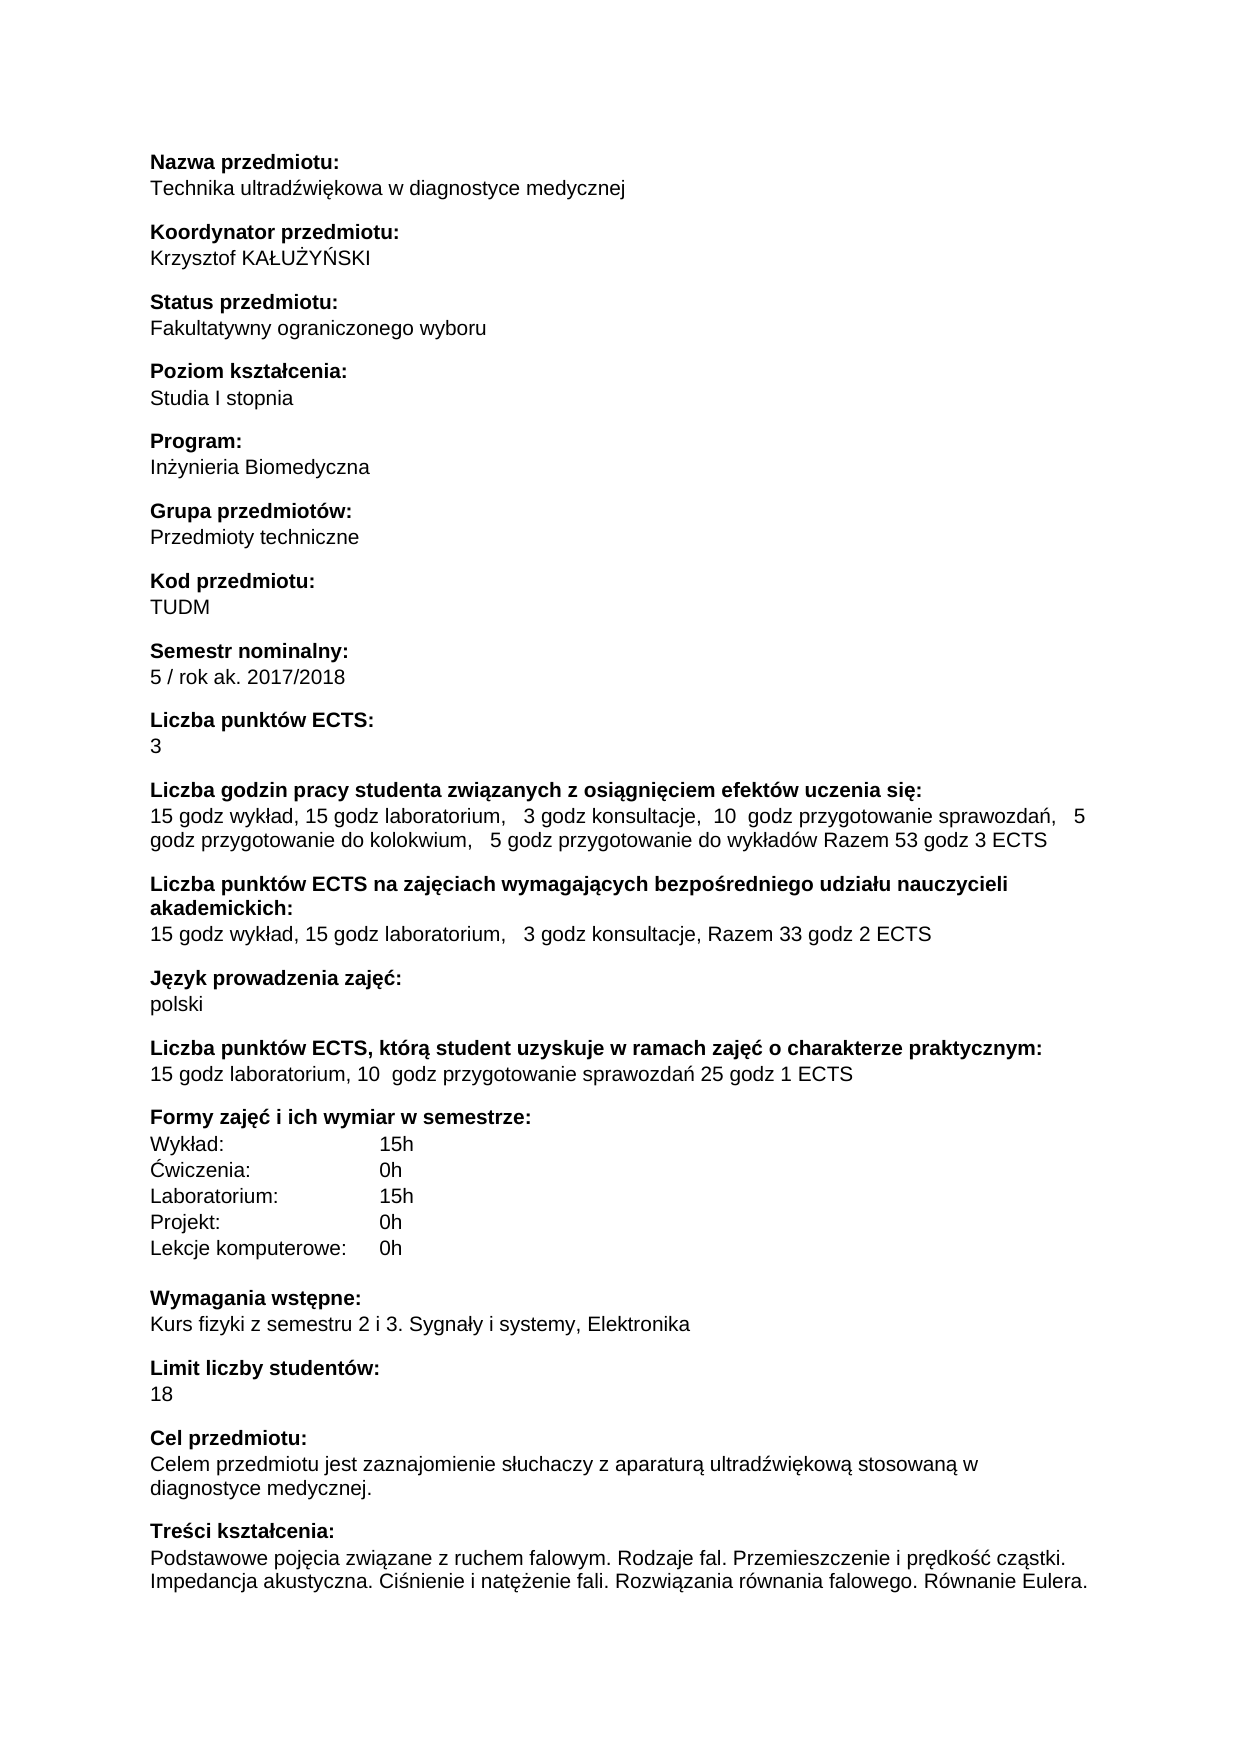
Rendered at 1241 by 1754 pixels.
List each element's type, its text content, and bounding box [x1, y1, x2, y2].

text Poziom kształcenia: [150, 359, 1090, 383]
text Kurs fizyki z semestru 2 i 3. Sygnały i systemy, Elektronika [150, 1312, 1090, 1336]
text 15 godz laboratorium, 10 godz przygotowanie sprawozdań 25 godz 1 ECTS [150, 1061, 1090, 1085]
text Fakultatywny ograniczonego wyboru [150, 316, 1090, 339]
table_cell 15h [369, 1182, 597, 1208]
table_header Wykład: [140, 1132, 367, 1156]
table_cell 0h [369, 1234, 597, 1260]
text Kod przedmiotu: [150, 569, 1090, 593]
text Wymagania wstępne: [150, 1286, 1090, 1310]
text Inżynieria Biomedyczna [150, 455, 1090, 479]
text Celem przedmiotu jest zaznajomienie słuchaczy z aparaturą ultradźwiękową stosowaną w diagnostyce medycznej. [150, 1452, 1090, 1499]
text Liczba punktów ECTS na zajęciach wymagających bezpośredniego udziału nauczycieli akademickich: [150, 872, 1090, 920]
text TUDM [150, 595, 1090, 619]
text Limit liczby studentów: [150, 1356, 1090, 1380]
text Język prowadzenia zajęć: [150, 966, 1090, 989]
table_cell 0h [369, 1156, 597, 1182]
table_cell 0h [369, 1208, 597, 1234]
text Krzysztof KAŁUŻYŃSKI [150, 246, 1090, 270]
text Semestr nominalny: [150, 638, 1090, 662]
text Treści kształcenia: [150, 1519, 1090, 1543]
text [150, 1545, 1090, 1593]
text Liczba godzin pracy studenta związanych z osiągnięciem efektów uczenia się: [150, 778, 1090, 802]
text 18 [150, 1382, 1090, 1406]
text Nazwa przedmiotu: [150, 150, 1090, 174]
table_cell Laboratorium: [140, 1184, 367, 1208]
table_cell Projekt: [140, 1210, 367, 1234]
text Koordynator przedmiotu: [150, 220, 1090, 244]
text polski [150, 992, 1090, 1016]
text Formy zajęć i ich wymiar w semestrze: [150, 1105, 1090, 1129]
text Liczba punktów ECTS: [150, 708, 1090, 732]
text Liczba punktów ECTS, którą student uzyskuje w ramach zajęć o charakterze praktycznym: [150, 1035, 1090, 1059]
text Status przedmiotu: [150, 289, 1090, 313]
text Studia I stopnia [150, 385, 1090, 409]
text Przedmioty techniczne [150, 525, 1090, 549]
table_cell Ćwiczenia: [140, 1158, 367, 1182]
table_header 15h [369, 1132, 597, 1156]
table_cell Lekcje komputerowe: [140, 1236, 367, 1260]
text Technika ultradźwiękowa w diagnostyce medycznej [150, 176, 1090, 200]
text 5 / rok ak. 2017/2018 [150, 664, 1090, 688]
text 15 godz wykład, 15 godz laboratorium, 3 godz konsultacje, Razem 33 godz 2 ECTS [150, 922, 1090, 946]
text Grupa przedmiotów: [150, 499, 1090, 523]
text Cel przedmiotu: [150, 1426, 1090, 1449]
text Program: [150, 429, 1090, 453]
text 3 [150, 734, 1090, 758]
text 15 godz wykład, 15 godz laboratorium, 3 godz konsultacje, 10 godz przygotowanie sprawozdań, 5 godz przygotowanie do kolokwium, 5 godz przygotowanie do wykładów Razem 53 godz 3 ECTS [150, 804, 1090, 852]
